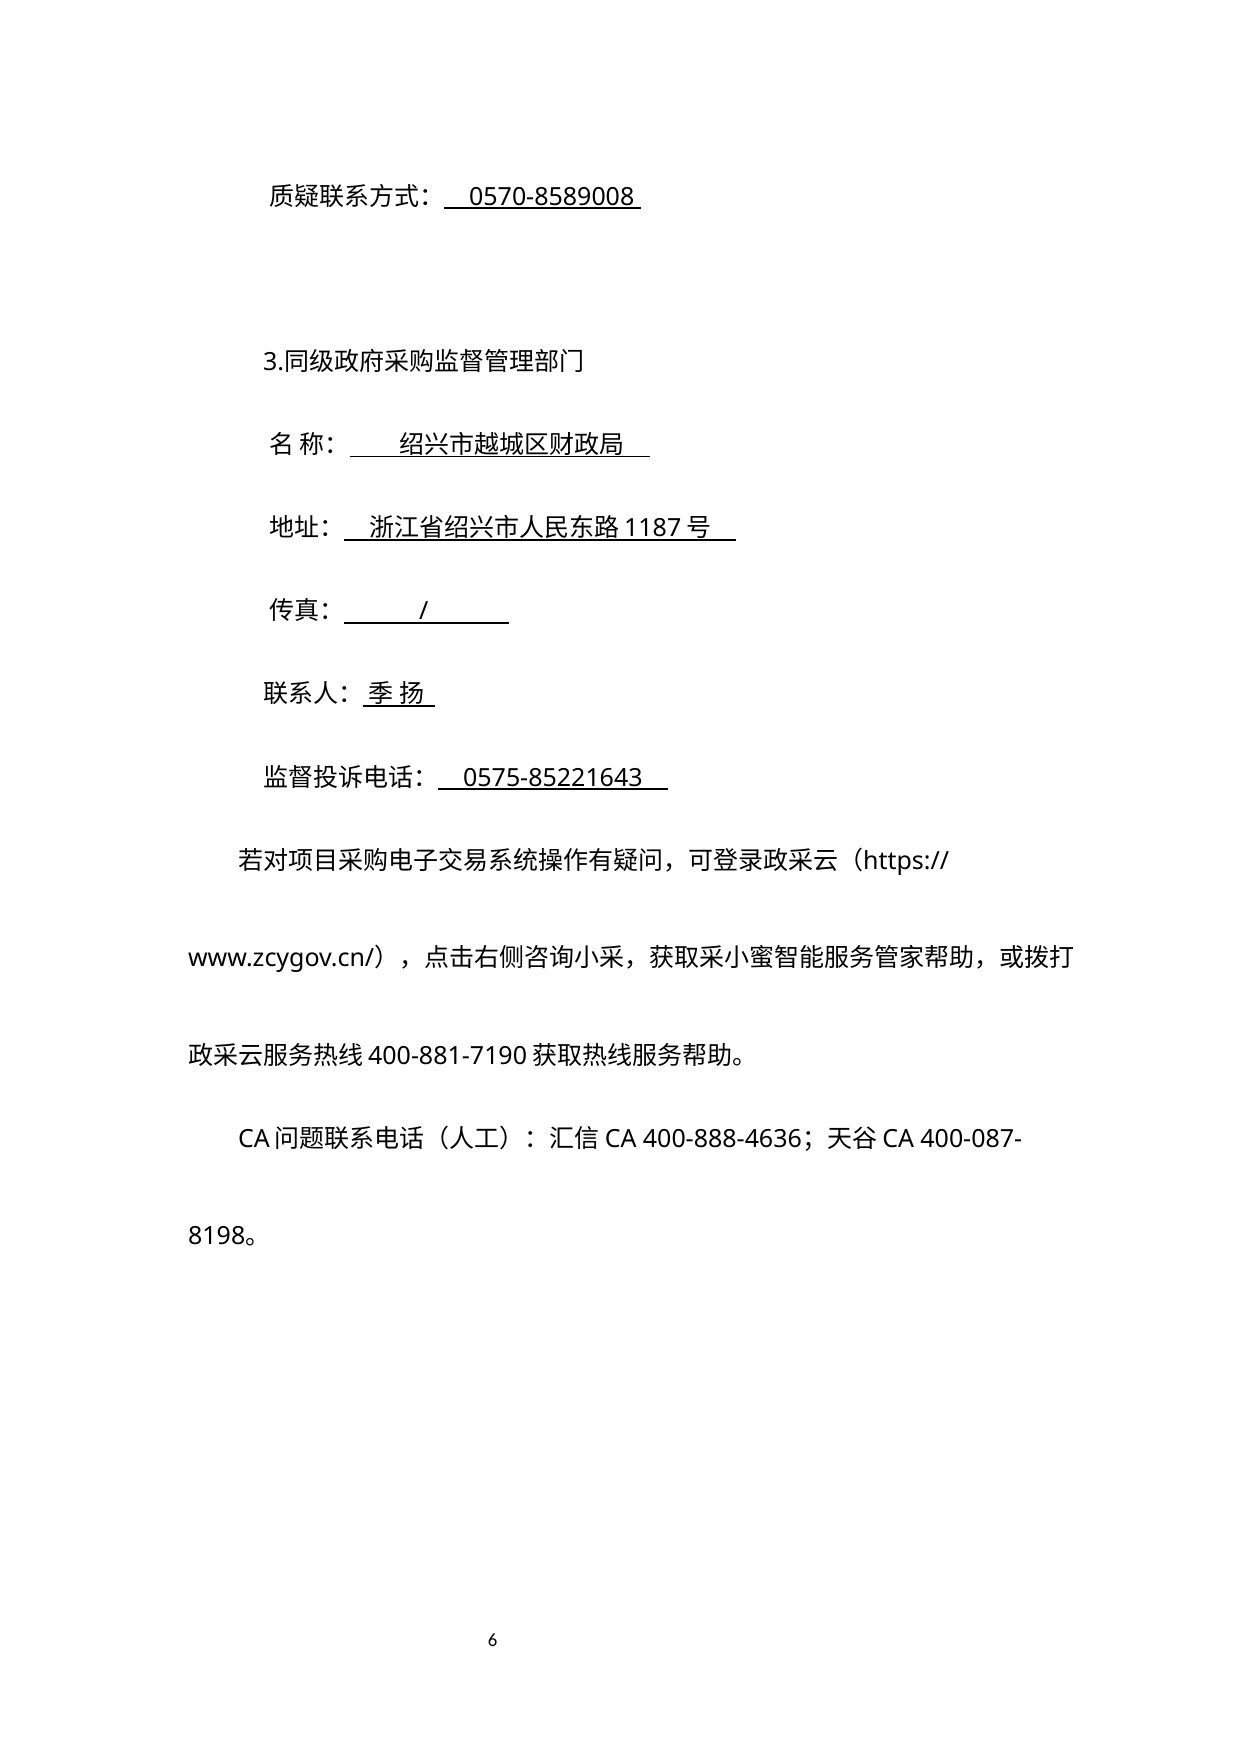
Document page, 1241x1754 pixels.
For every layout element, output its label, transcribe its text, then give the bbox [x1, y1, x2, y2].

text 地址： 浙江省绍兴市人民东路1187号 [269, 493, 1088, 558]
text CA问题联系电话（人工）：汇信CA 400-888-4636；天谷CA 400-087-8198。 [188, 1104, 1088, 1266]
text 名 称： 绍兴市越城区财政局 [269, 410, 1088, 475]
text 联系人： 季 扬 [188, 659, 1088, 724]
text 质疑联系方式： 0570-8589008 [269, 162, 1088, 227]
text 3.同级政府采购监督管理部门 [188, 327, 1088, 392]
text 监督投诉电话： 0575-85221643 [188, 743, 1088, 808]
text 若对项目采购电子交易系统操作有疑问，可登录政采云（https://www.zcygov.cn/），点击右侧咨询小采，获取采小蜜智能服务管家帮助，或拨打政采云服务热线400-881-7190获取热线服务帮助。 [188, 826, 1088, 1086]
text 传真： / [269, 576, 1088, 641]
